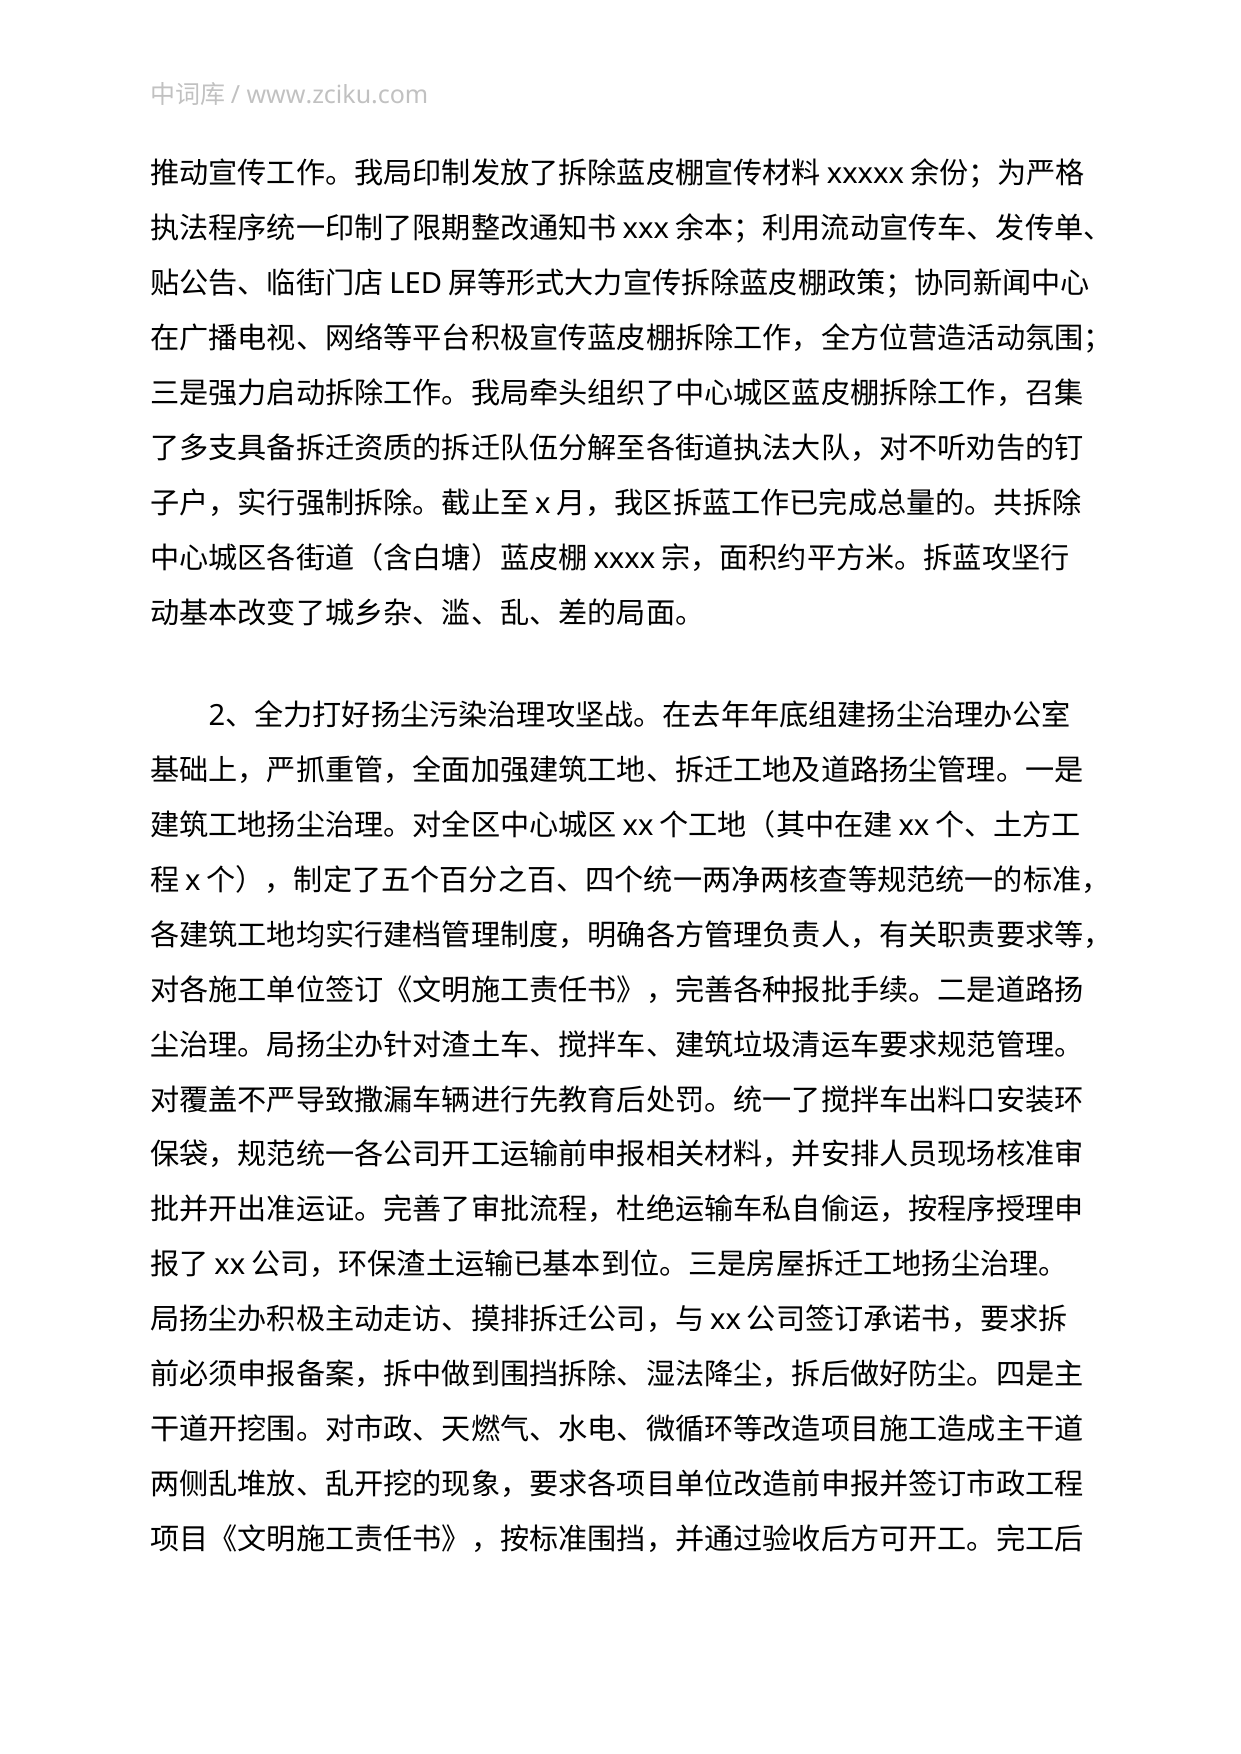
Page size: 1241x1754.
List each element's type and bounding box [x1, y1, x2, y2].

text [150, 691, 1090, 1558]
text [150, 150, 1090, 632]
